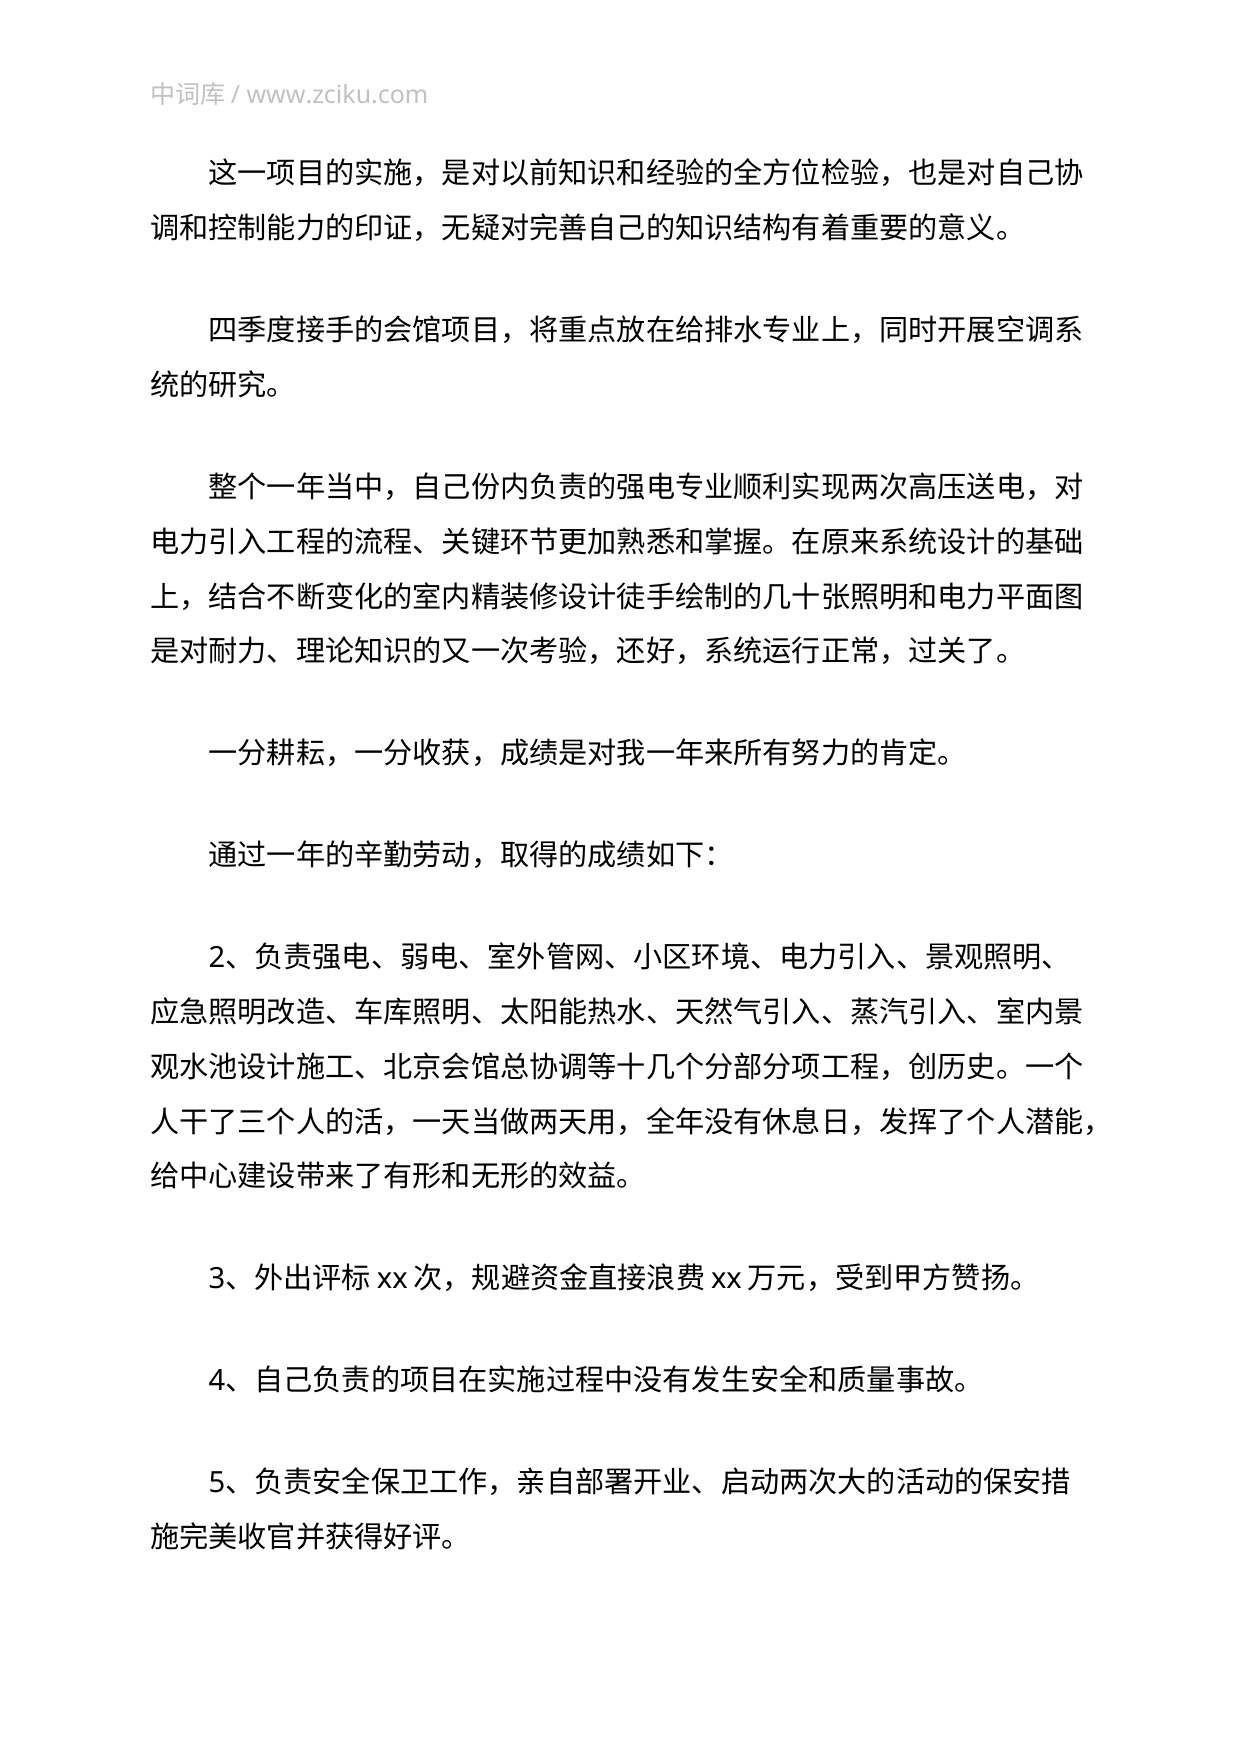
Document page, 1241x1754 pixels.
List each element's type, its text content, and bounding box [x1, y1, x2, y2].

text 2、负责强电、弱电、室外管网、小区环境、电力引入、景观照明、应急照明改造、车库照明、太阳能热水、天然气引入、蒸汽引入、室内景观水池设计施工、北京会馆总协调等十几个分部分项工程，创历史。一个人干了三个人的活，一天当做两天用，全年没有休息日，发挥了个人潜能，给中心建设带来了有形和无形的效益。 [150, 933, 1090, 1195]
text 这一项目的实施，是对以前知识和经验的全方位检验，也是对自己协调和控制能力的印证，无疑对完善自己的知识结构有着重要的意义。 [150, 150, 1090, 247]
text 一分耕耘，一分收获，成绩是对我一年来所有努力的肯定。 [150, 730, 1090, 772]
text 5、负责安全保卫工作，亲自部署开业、启动两次大的活动的保安措施完美收官并获得好评。 [150, 1459, 1090, 1556]
text 通过一年的辛勤劳动，取得的成绩如下： [150, 832, 1090, 874]
text 四季度接手的会馆项目，将重点放在给排水专业上，同时开展空调系统的研究。 [150, 307, 1090, 404]
text 整个一年当中，自己份内负责的强电专业顺利实现两次高压送电，对电力引入工程的流程、关键环节更加熟悉和掌握。在原来系统设计的基础上，结合不断变化的室内精装修设计徒手绘制的几十张照明和电力平面图是对耐力、理论知识的又一次考验，还好，系统运行正常，过关了。 [150, 463, 1090, 670]
text 4、自己负责的项目在实施过程中没有发生安全和质量事故。 [150, 1357, 1090, 1399]
text 3、外出评标xx次，规避资金直接浪费xx万元，受到甲方赞扬。 [150, 1255, 1090, 1297]
